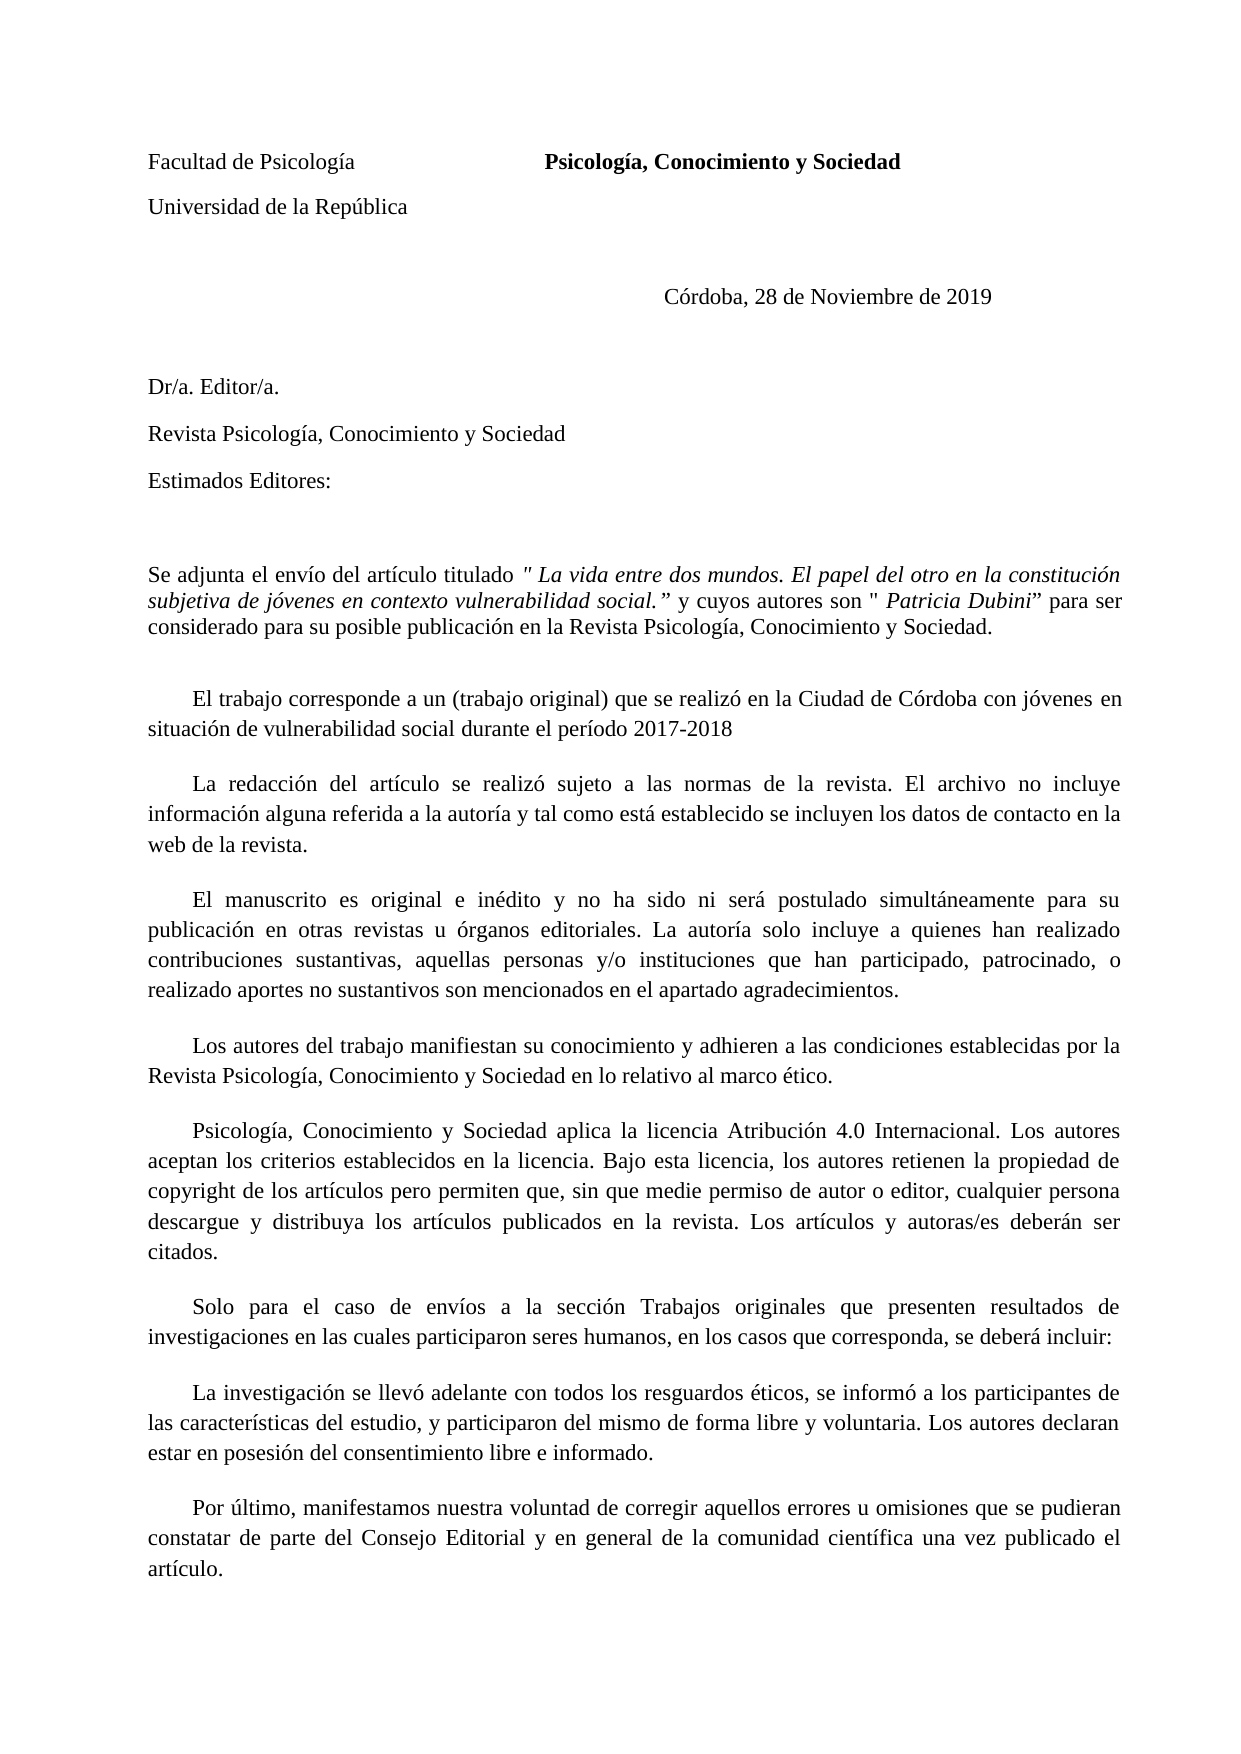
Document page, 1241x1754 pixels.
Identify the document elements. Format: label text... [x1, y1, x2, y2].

text Revista Psicología, Conocimiento y Sociedad [148, 420, 1122, 446]
text La investigación se llevó adelante con todos los resguardos éticos, se informó a los participantes de las características del estudio, y participaron del mismo de forma libre y voluntaria. Los autores declaran estar en posesión del consentimiento libre e informado. [148, 1379, 1122, 1465]
text Se adjunta el envío del artículo titulado " La vida entre dos mundos. El papel del otro en la constitución subjetiva de jóvenes en contexto vulnerabilidad social.” y cuyos autores son " Patricia Dubini” para ser considerado para su posible publicación en la Revista Psicología, Conocimiento y Sociedad. [148, 561, 1122, 640]
text El manuscrito es original e inédito y no ha sido ni será postulado simultáneamente para su publicación en otras revistas u órganos editoriales. La autoría solo incluye a quienes han realizado contribuciones sustantivas, aquellas personas y/o instituciones que han participado, patrocinado, o realizado aportes no sustantivos son mencionados en el apartado agradecimientos. [148, 886, 1122, 1003]
text Universidad de la República [148, 193, 1122, 219]
text Psicología, Conocimiento y Sociedad aplica la licencia Atribución 4.0 Internacional. Los autores aceptan los criterios establecidos en la licencia. Bajo esta licencia, los autores retienen la propiedad de copyright de los artículos pero permiten que, sin que medie permiso de autor o editor, cualquier persona descargue y distribuya los artículos publicados en la revista. Los artículos y autoras/es deberán ser citados. [148, 1117, 1122, 1264]
text Dr/a. Editor/a. [148, 373, 1122, 399]
text Solo para el caso de envíos a la sección Trabajos originales que presenten resultados de investigaciones en las cuales participaron seres humanos, en los casos que corresponda, se deberá incluir: [148, 1293, 1122, 1350]
text Facultad de Psicología Psicología, Conocimiento y Sociedad [148, 148, 1122, 174]
text Córdoba, 28 de Noviembre de 2019 [590, 283, 1122, 309]
text Por último, manifestamos nuestra voluntad de corregir aquellos errores u omisiones que se pudieran constatar de parte del Consejo Editorial y en general de la comunidad científica una vez publicado el artículo. [148, 1494, 1122, 1581]
text Los autores del trabajo manifiestan su conocimiento y adhieren a las condiciones establecidas por la Revista Psicología, Conocimiento y Sociedad en lo relativo al marco ético. [148, 1032, 1122, 1088]
text El trabajo corresponde a un (trabajo original) que se realizó en la Ciudad de Córdoba con jóvenes en situación de vulnerabilidad social durante el período 2017-2018 [148, 685, 1122, 741]
text La redacción del artículo se realizó sujeto a las normas de la revista. El archivo no incluye información alguna referida a la autoría y tal como está establecido se incluyen los datos de contacto en la web de la revista. [148, 770, 1122, 857]
text Estimados Editores: [148, 467, 1122, 493]
